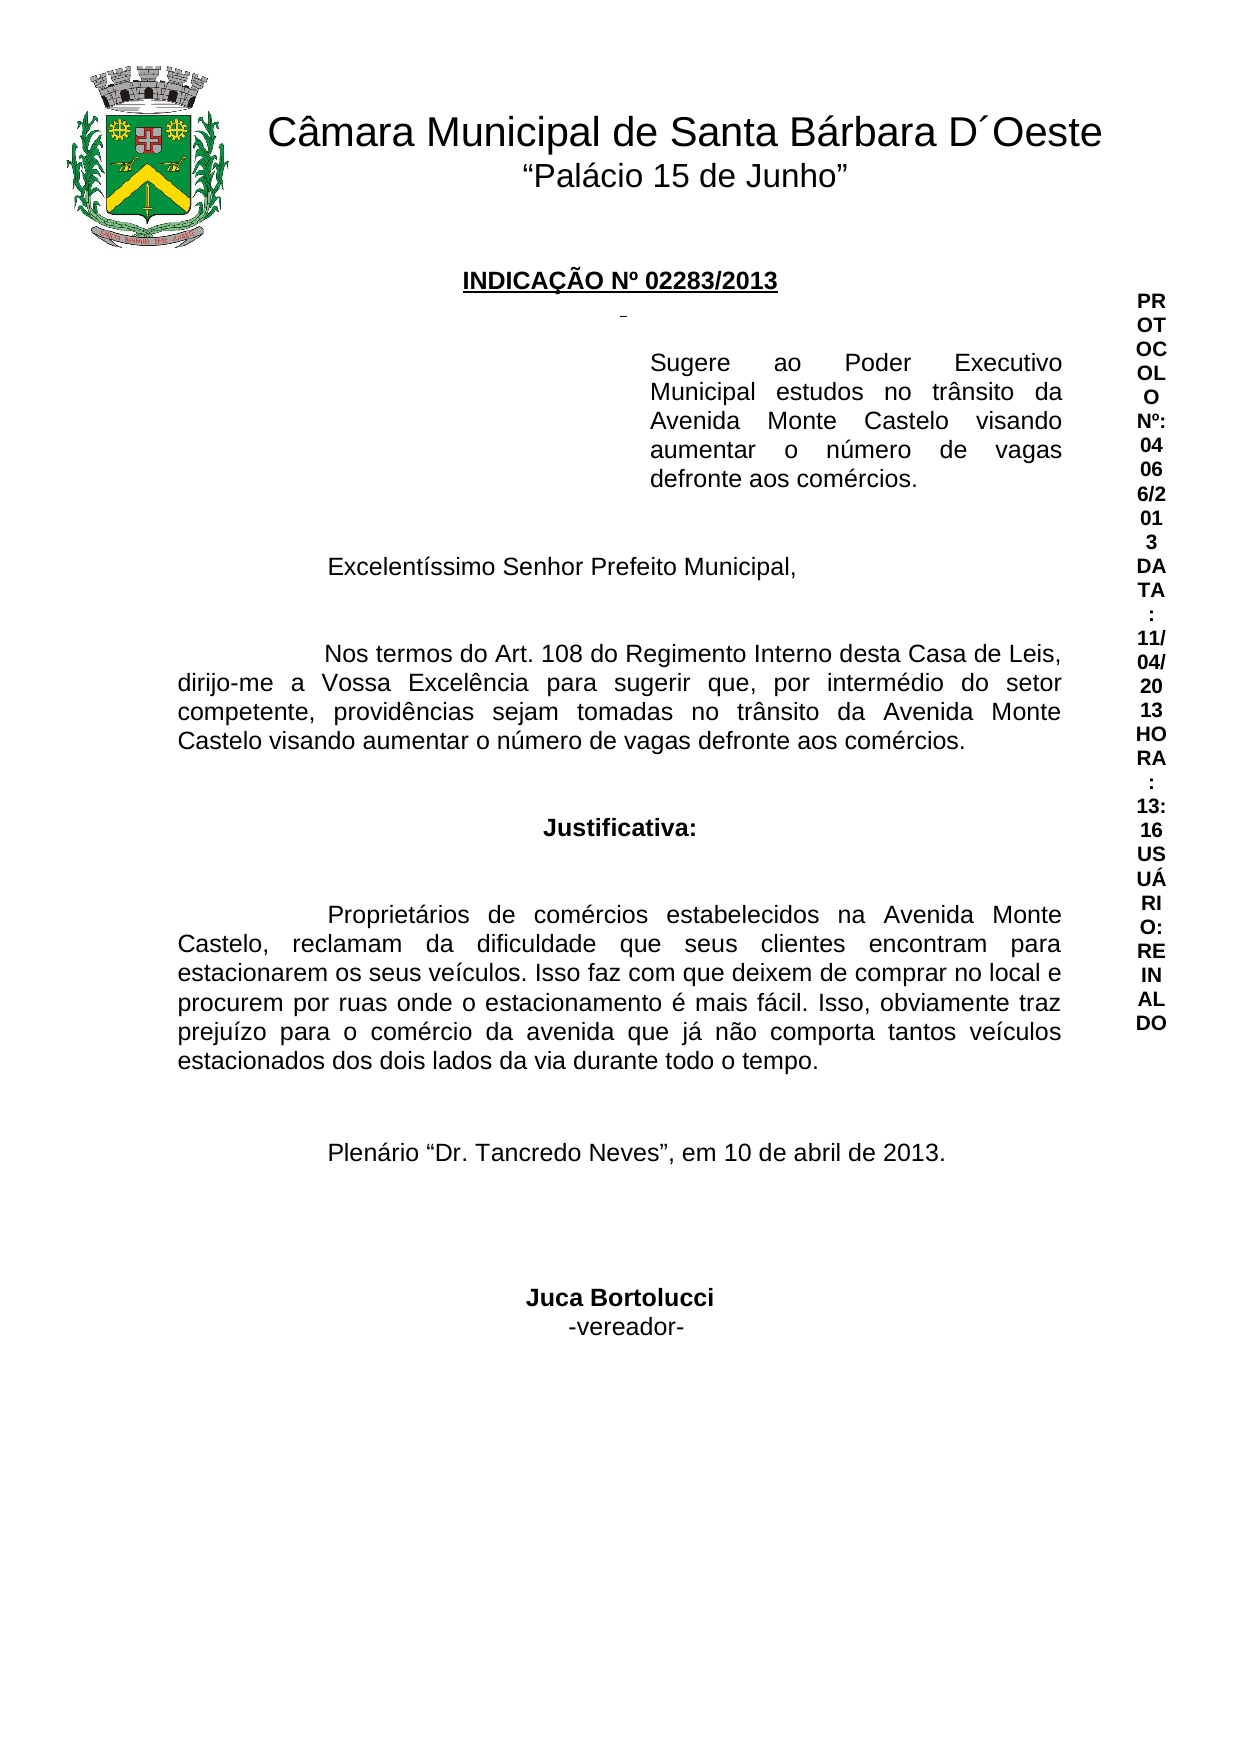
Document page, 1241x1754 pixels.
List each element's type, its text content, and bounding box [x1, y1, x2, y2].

title INDICAÇÃO Nº 02283/2013 [177, 266, 1063, 295]
text Excelentíssimo Senhor Prefeito Municipal, [177, 551, 1063, 581]
text Sugere ao Poder Executivo Municipal estudos no trânsito da Avenida Monte Castelo visando aumentar o número de vagas defronte aos comércios. [650, 348, 1063, 493]
text -vereador- [177, 1312, 1063, 1341]
text Proprietários de comércios estabelecidos na Avenida Monte Castelo, reclamam da dificuldade que seus clientes encontram para estacionarem os seus veículos. Isso faz com que deixem de comprar no local e procurem por ruas onde o estacionamento é mais fácil. Isso, obviamente traz prejuízo para o comércio da avenida que já não comporta tantos veículos estacionados dos dois lados da via durante todo o tempo. [177, 900, 1063, 1074]
text Juca Bortolucci [177, 1283, 1063, 1312]
text Justificativa: [177, 813, 1063, 842]
picture [66, 66, 236, 255]
text Nos termos do Art. 108 do Regimento Interno desta Casa de Leis, dirijo-me a Vossa Excelência para sugerir que, por intermédio do setor competente, providências sejam tomadas no trânsito da Avenida Monte Castelo visando aumentar o número de vagas defronte aos comércios. [177, 639, 1063, 755]
text Plenário “Dr. Tancredo Neves”, em 10 de abril de 2013. [177, 1138, 1063, 1167]
